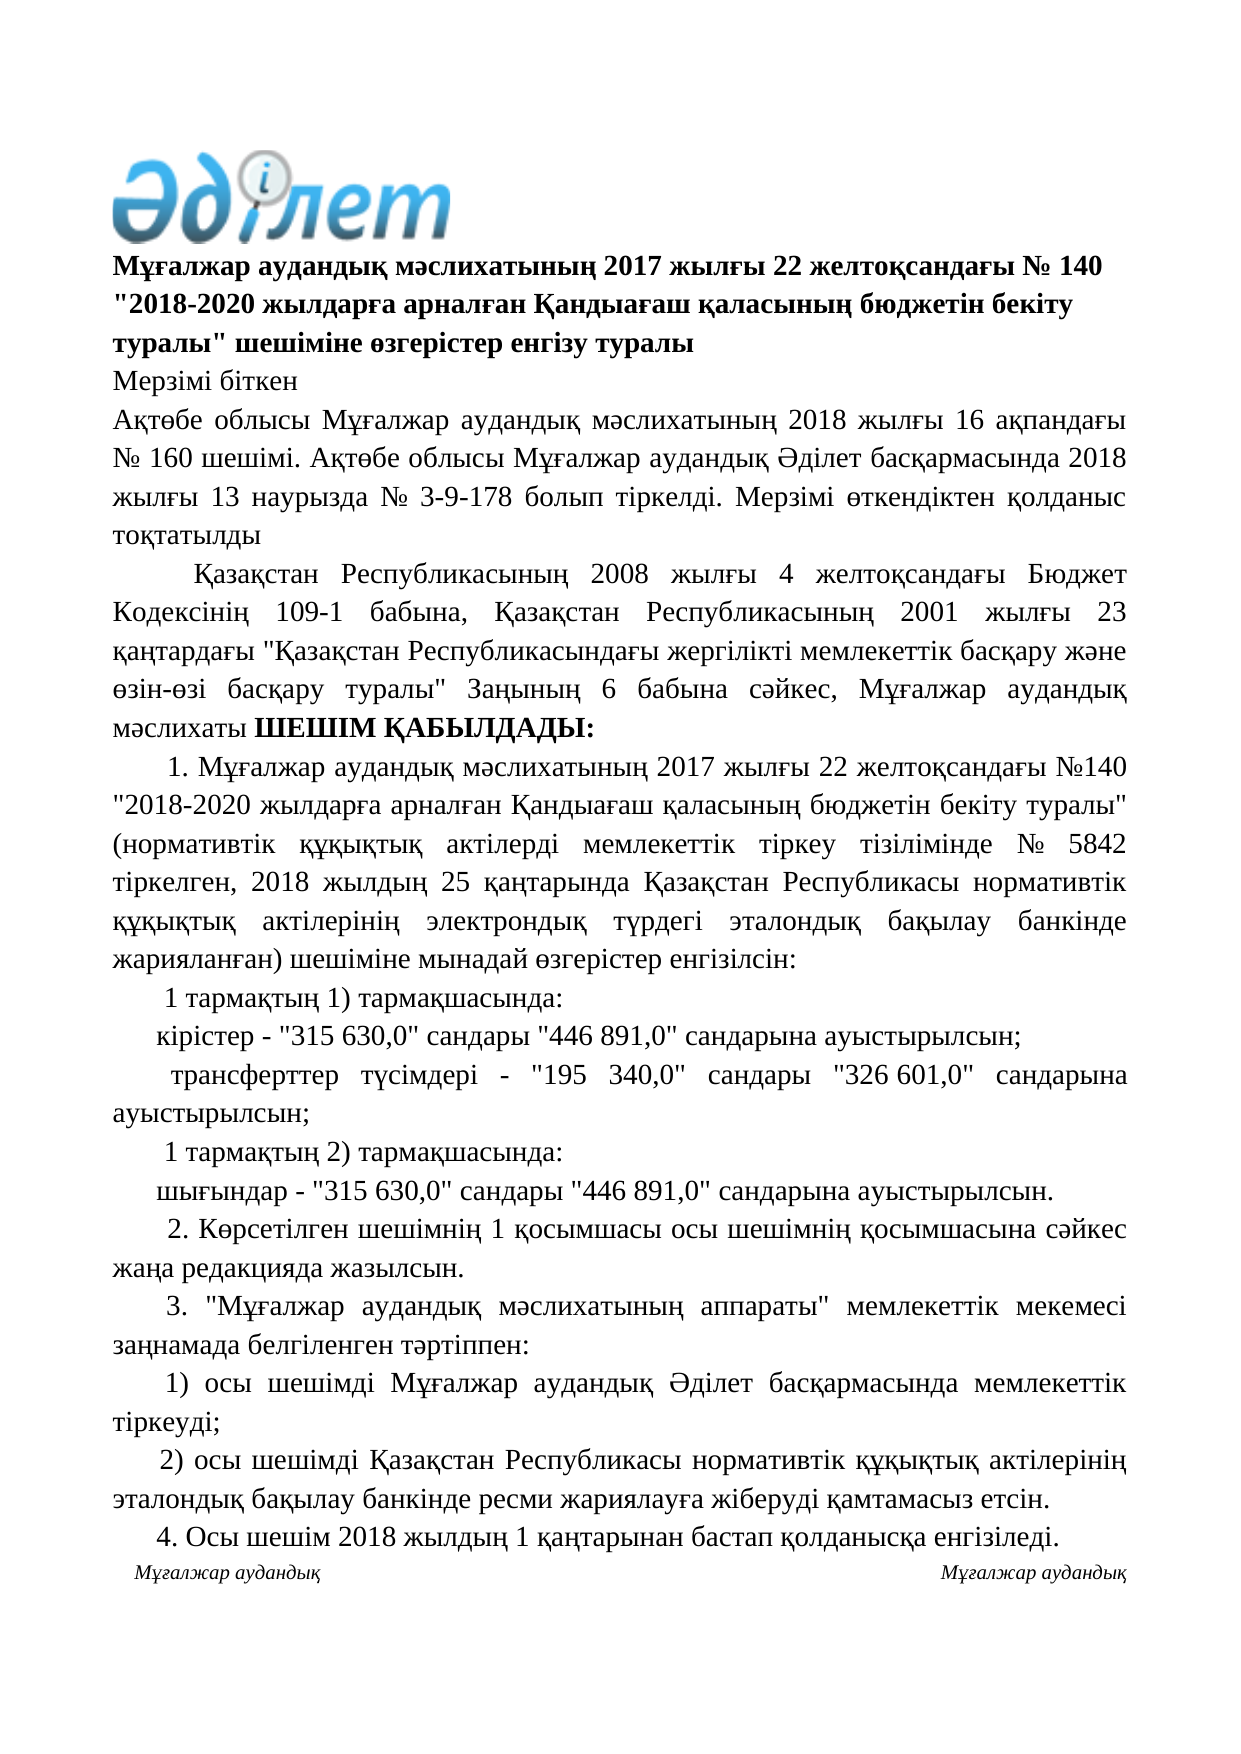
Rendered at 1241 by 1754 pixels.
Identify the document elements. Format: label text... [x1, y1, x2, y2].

text кірістер - "315 630,0" сандары "446 891,0" сандарына ауыстырылсын; [112, 1018, 1128, 1052]
text шығындар - "315 630,0" сандары "446 891,0" сандарына ауыстырылсын. [112, 1173, 1128, 1206]
text 1) осы шешімді Мұғалжар аудандық Әділет басқармасында мемлекеттік тіркеуді; [112, 1365, 1128, 1437]
text 1 тармақтың 2) тармақшасында: [112, 1134, 1128, 1168]
text Мерзімі біткен [112, 363, 1128, 397]
picture [112, 150, 451, 244]
text трансферттер түсімдері - "195 340,0" сандары "326 601,0" сандарына ауыстырылсын; [112, 1057, 1128, 1129]
text Мұғалжар аудандық мәслихатының 2017 жылғы 22 желтоқсандағы № 140 "2018-2020 жылдарға арналған Қандыағаш қаласының бюджетін бекіту туралы" шешіміне өзгерістер енгізу туралы [112, 248, 1128, 358]
table_header Мұғалжар аудандық [939, 1558, 1240, 1589]
text 3. "Мұғалжар аудандық мәслихатының аппараты" мемлекеттік мекемесі заңнамада белгіленген тәртіппен: [112, 1288, 1128, 1360]
text Қазақстан Республикасының 2008 жылғы 4 желтоқсандағы Бюджет Кодексінің 109-1 бабына, Қазақстан Республикасының 2001 жылғы 23 қаңтардағы "Қазақстан Республикасындағы жергілікті мемлекеттік басқару және өзін-өзі басқару туралы" Заңының 6 бабына сәйкес, Мұғалжар аудандық мәслихаты ШЕШІМ ҚАБЫЛДАДЫ: [112, 556, 1128, 744]
text 4. Осы шешім 2018 жылдың 1 қаңтарынан бастап қолданысқа енгізіледі. [112, 1519, 1128, 1553]
text 1. Мұғалжар аудандық мәслихатының 2017 жылғы 22 желтоқсандағы №140 "2018-2020 жылдарға арналған Қандыағаш қаласының бюджетін бекіту туралы" (нормативтік құқықтық актілерді мемлекеттік тіркеу тізілімінде № 5842 тіркелген, 2018 жылдың 25 қаңтарында Қазақстан Республикасы нормативтік құқықтық актілерінің электрондық түрдегі эталондық бақылау банкінде жарияланған) шешіміне мынадай өзгерістер енгізілсін: [112, 749, 1128, 975]
text 2. Көрсетілген шешімнің 1 қосымшасы осы шешімнің қосымшасына сәйкес жаңа редакцияда жазылсын. [112, 1211, 1128, 1283]
text Ақтөбе облысы Мұғалжар аудандық мәслихатының 2018 жылғы 16 ақпандағы № 160 шешімі. Ақтөбе облысы Мұғалжар аудандық Әділет басқармасында 2018 жылғы 13 наурызда № 3-9-178 болып тіркелді. Мерзімі өткендіктен қолданыс тоқтатылды [112, 402, 1128, 551]
text 2) осы шешімді Қазақстан Республикасы нормативтік құқықтық актілерінің эталондық бақылау банкінде ресми жариялауға жіберуді қамтамасыз етсін. [112, 1442, 1128, 1514]
table_header Мұғалжар аудандық [101, 1558, 939, 1589]
text 1 тармақтың 1) тармақшасында: [112, 980, 1128, 1013]
